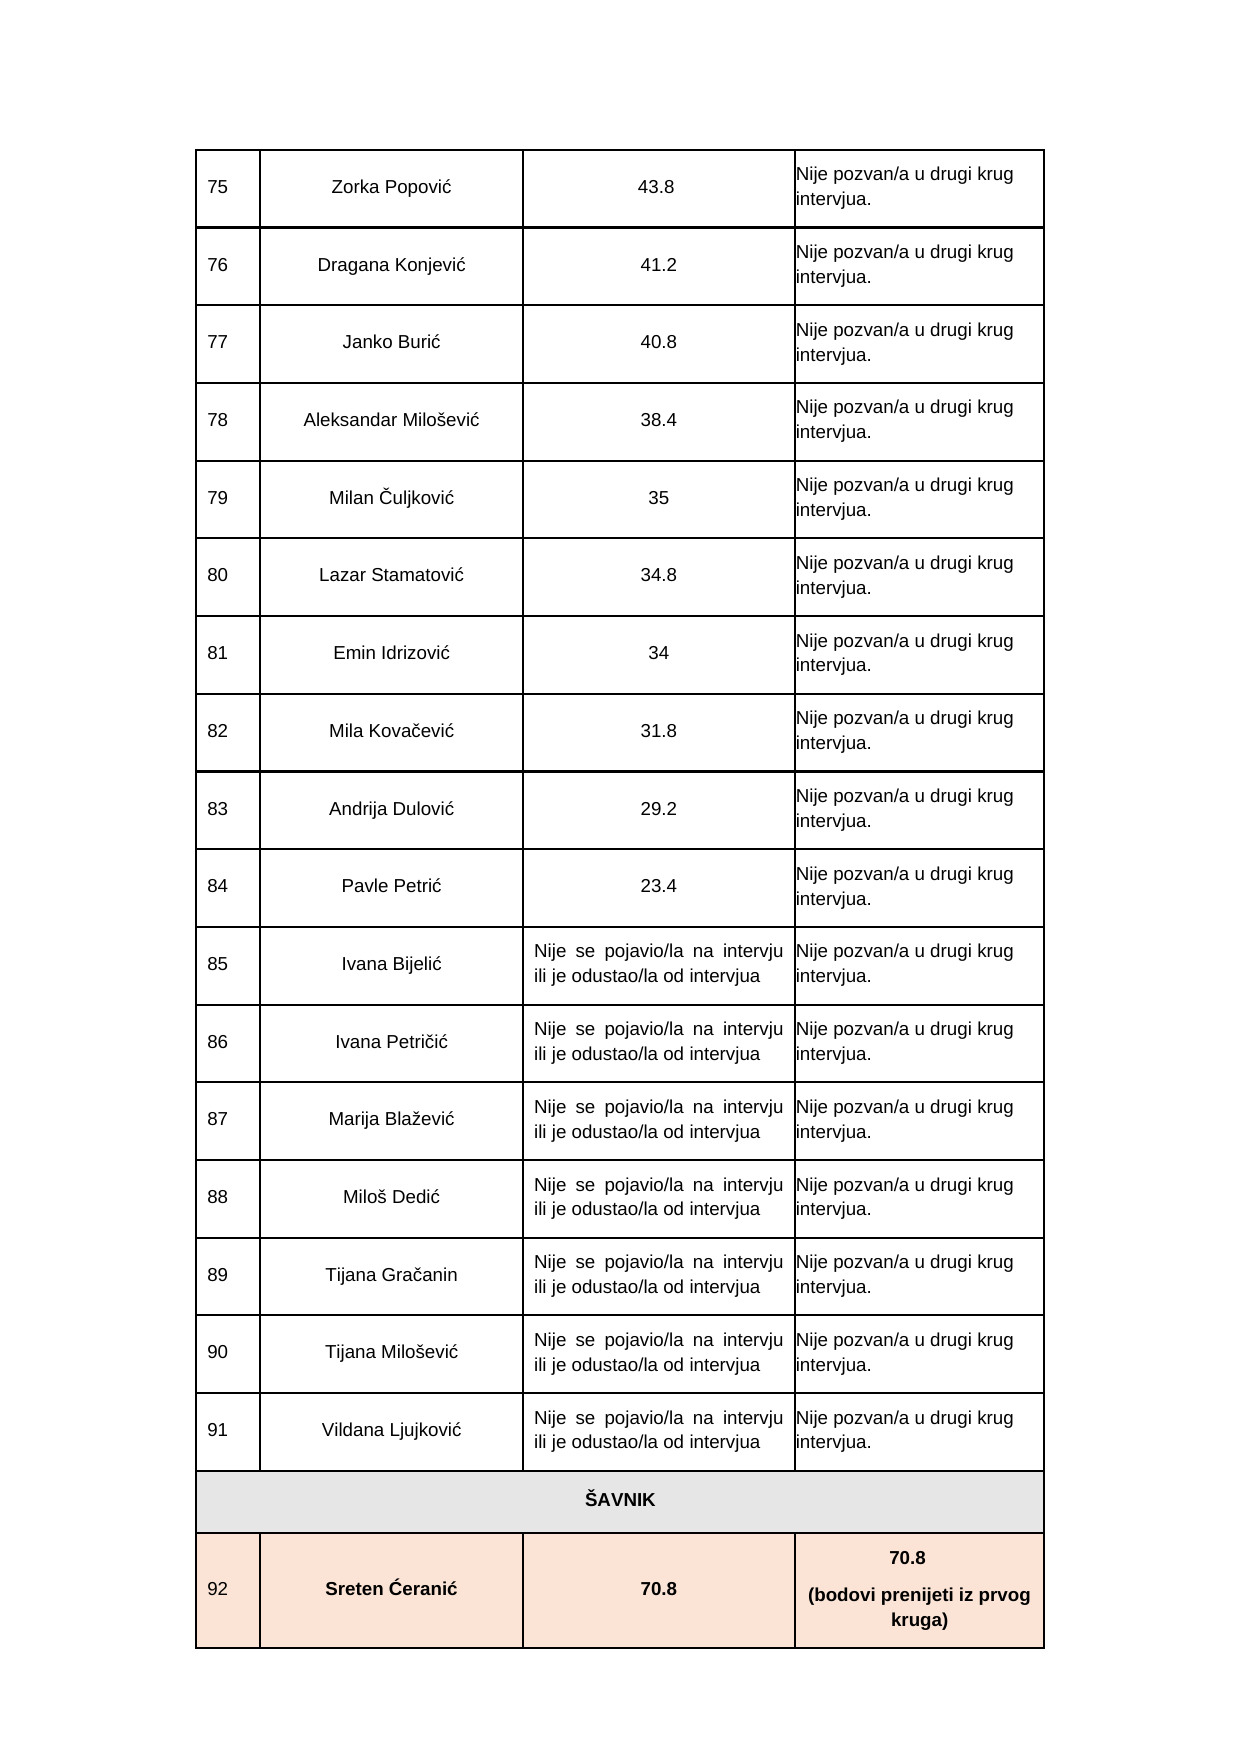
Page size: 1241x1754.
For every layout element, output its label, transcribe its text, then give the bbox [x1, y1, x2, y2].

table_cell 43.8 [524, 151, 794, 226]
table_cell Nije pozvan/a u drugi krug intervjua. [796, 773, 1043, 848]
table_cell 38.4 [524, 384, 794, 459]
table_cell Zorka Popović [261, 151, 522, 226]
table_cell 83 [197, 773, 259, 848]
table_cell 35 [524, 462, 794, 537]
table_cell 91 [197, 1394, 259, 1470]
table_cell Vildana Ljujković [261, 1394, 522, 1470]
table_cell 29.2 [524, 773, 794, 848]
table_cell Nije se pojavio/la na intervju ili je odustao/la od intervjua [524, 1394, 794, 1470]
table_cell Sreten Ćeranić [261, 1534, 522, 1647]
table_cell Marija Blažević [261, 1083, 522, 1159]
table_cell 76 [197, 229, 259, 304]
table_cell Nije pozvan/a u drugi krug intervjua. [796, 850, 1043, 926]
table_cell 82 [197, 695, 259, 770]
table_cell Miloš Dedić [261, 1161, 522, 1237]
table_cell 78 [197, 384, 259, 459]
table_cell 31.8 [524, 695, 794, 770]
table_cell Andrija Dulović [261, 773, 522, 848]
table_cell 90 [197, 1316, 259, 1392]
table_cell Nije se pojavio/la na intervju ili je odustao/la od intervjua [524, 1239, 794, 1314]
table_cell 70.8 (bodovi prenijeti iz prvog kruga) [796, 1534, 1043, 1647]
table_cell 87 [197, 1083, 259, 1159]
table_cell 40.8 [524, 306, 794, 382]
table_cell Nije pozvan/a u drugi krug intervjua. [796, 695, 1043, 770]
table_cell Nije se pojavio/la na intervju ili je odustao/la od intervjua [524, 1083, 794, 1159]
table_cell Tijana Milošević [261, 1316, 522, 1392]
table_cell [796, 151, 1043, 226]
table_cell Pavle Petrić [261, 850, 522, 926]
table_cell 75 [197, 151, 259, 226]
table_cell Nije se pojavio/la na intervju ili je odustao/la od intervjua [524, 928, 794, 1003]
table_cell 92 [197, 1534, 259, 1647]
table_cell Nije pozvan/a u drugi krug intervjua. [796, 306, 1043, 382]
table_cell Nije pozvan/a u drugi krug intervjua. [796, 539, 1043, 615]
table_cell Tijana Gračanin [261, 1239, 522, 1314]
table_cell Ivana Petričić [261, 1006, 522, 1081]
table_cell Milan Čuljković [261, 462, 522, 537]
table_cell Nije pozvan/a u drugi krug intervjua. [796, 1083, 1043, 1159]
table_cell Nije pozvan/a u drugi krug intervjua. [796, 384, 1043, 459]
table_cell 41.2 [524, 229, 794, 304]
table_cell Nije se pojavio/la na intervju ili je odustao/la od intervjua [524, 1316, 794, 1392]
table_cell 70.8 [524, 1534, 794, 1647]
table_cell 79 [197, 462, 259, 537]
table_cell Ivana Bijelić [261, 928, 522, 1003]
table_cell 89 [197, 1239, 259, 1314]
table_cell Nije pozvan/a u drugi krug intervjua. [796, 617, 1043, 693]
table_cell Nije pozvan/a u drugi krug intervjua. [796, 229, 1043, 304]
table_cell Dragana Konjević [261, 229, 522, 304]
table_cell Nije pozvan/a u drugi krug intervjua. [796, 1394, 1043, 1470]
table_cell 23.4 [524, 850, 794, 926]
table_cell 86 [197, 1006, 259, 1081]
table_cell ŠAVNIK [197, 1472, 1043, 1532]
table_cell 88 [197, 1161, 259, 1237]
table_cell 80 [197, 539, 259, 615]
table_cell 81 [197, 617, 259, 693]
table_cell 34 [524, 617, 794, 693]
table_cell 34.8 [524, 539, 794, 615]
table_cell 84 [197, 850, 259, 926]
table_cell Nije pozvan/a u drugi krug intervjua. [796, 1239, 1043, 1314]
table_cell Nije pozvan/a u drugi krug intervjua. [796, 1161, 1043, 1237]
table_cell Nije pozvan/a u drugi krug intervjua. [796, 462, 1043, 537]
table_cell Mila Kovačević [261, 695, 522, 770]
table_cell 85 [197, 928, 259, 1003]
table_cell Emin Idrizović [261, 617, 522, 693]
table_cell Nije pozvan/a u drugi krug intervjua. [796, 1006, 1043, 1081]
table_cell Janko Burić [261, 306, 522, 382]
table_cell 77 [197, 306, 259, 382]
table_cell Nije se pojavio/la na intervju ili je odustao/la od intervjua [524, 1161, 794, 1237]
table_cell Nije se pojavio/la na intervju ili je odustao/la od intervjua [524, 1006, 794, 1081]
table_cell Nije pozvan/a u drugi krug intervjua. [796, 1316, 1043, 1392]
table_cell Aleksandar Milošević [261, 384, 522, 459]
table_cell Nije pozvan/a u drugi krug intervjua. [796, 928, 1043, 1003]
table_cell Lazar Stamatović [261, 539, 522, 615]
